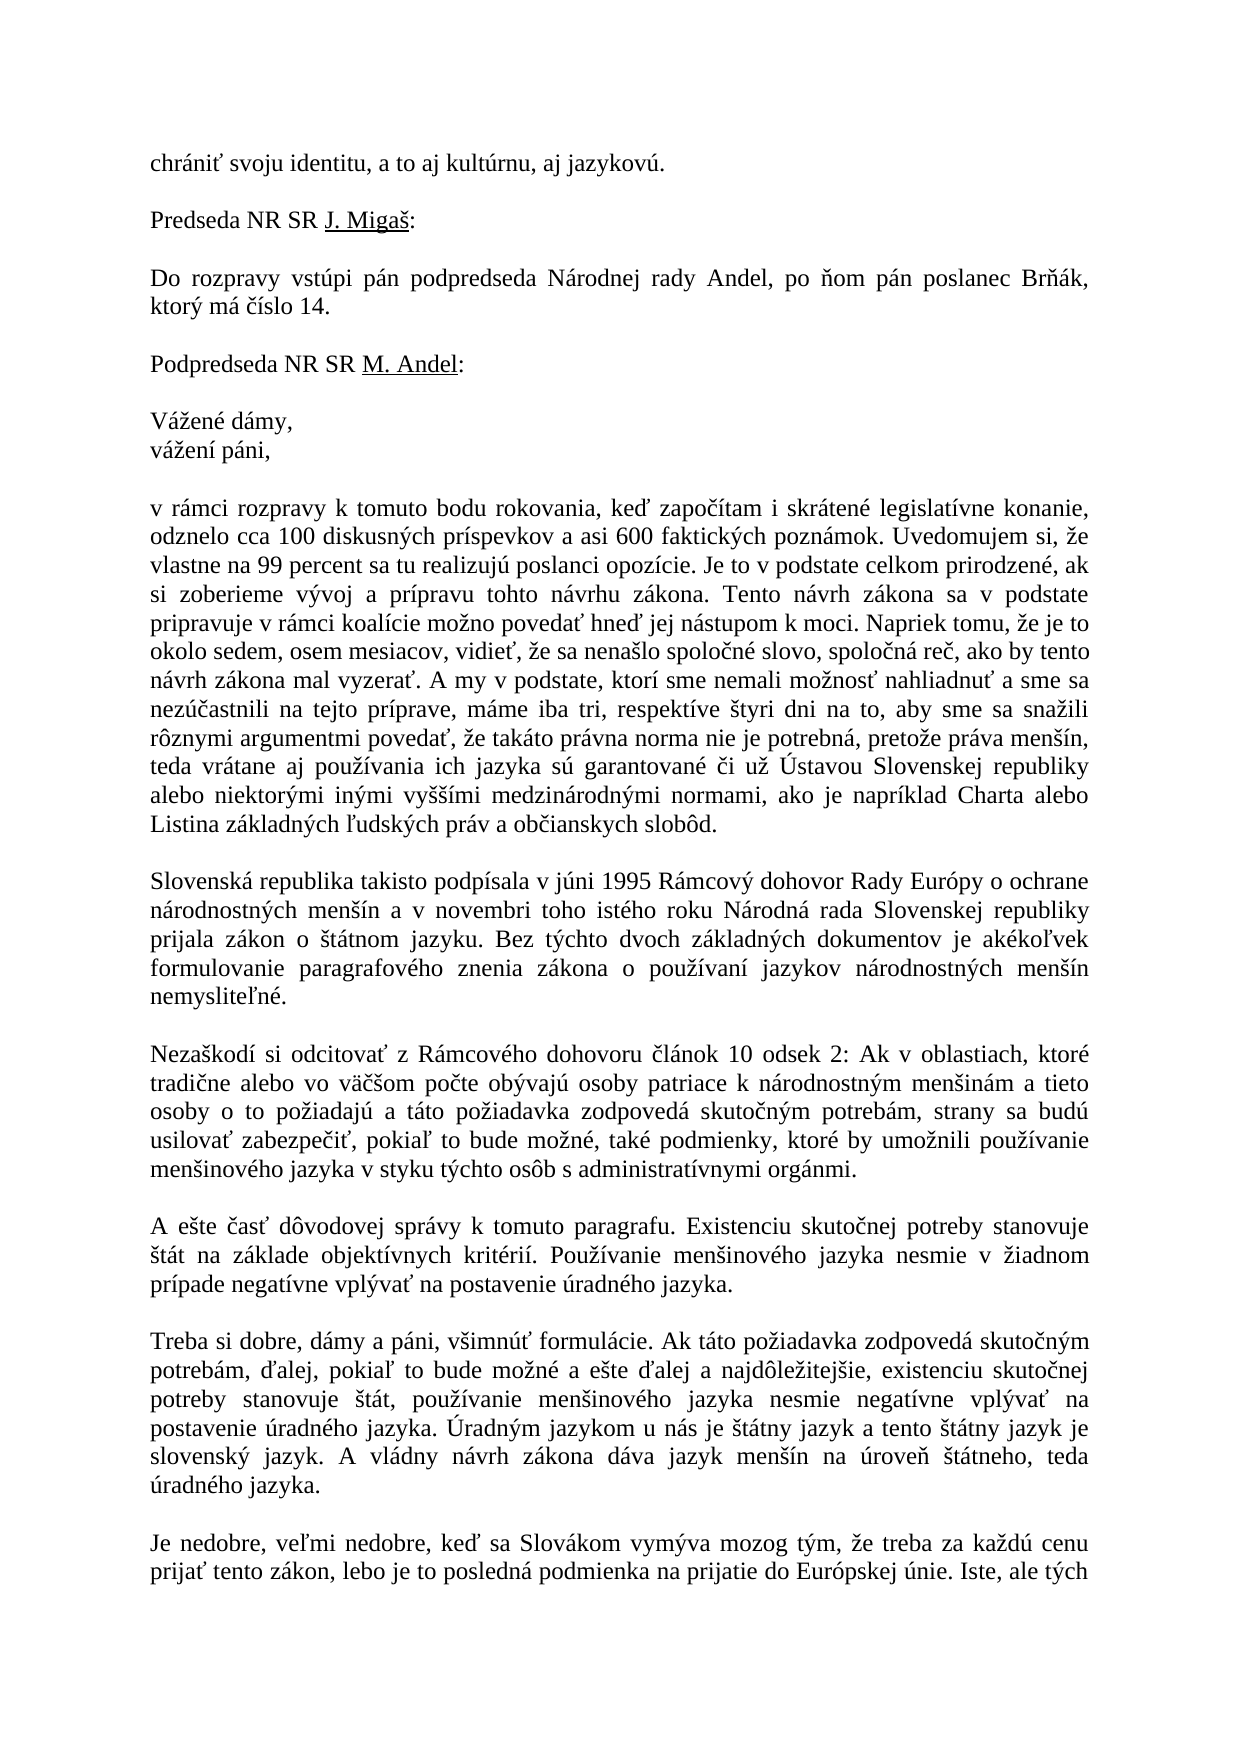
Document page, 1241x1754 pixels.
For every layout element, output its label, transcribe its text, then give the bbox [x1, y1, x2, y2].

text v rámci rozpravy k tomuto bodu rokovania, keď započítam i skrátené legislatívne konanie, odznelo cca 100 diskusných príspevkov a asi 600 faktických poznámok. Uvedomujem si, že vlastne na 99 percent sa tu realizujú poslanci opozície. Je to v podstate celkom prirodzené, ak si zoberieme vývoj a prípravu tohto návrhu zákona. Tento návrh zákona sa v podstate pripravuje v rámci koalície možno povedať hneď jej nástupom k moci. Napriek tomu, že je to okolo sedem, osem mesiacov, vidieť, že sa nenašlo spoločné slovo, spoločná reč, ako by tento návrh zákona mal vyzerať. A my v podstate, ktorí sme nemali možnosť nahliadnuť a sme sa nezúčastnili na tejto príprave, máme iba tri, respektíve štyri dni na to, aby sme sa snažili rôznymi argumentmi povedať, že takáto právna norma nie je potrebná, pretože práva menšín, teda vrátane aj používania ich jazyka sú garantované či už Ústavou Slovenskej republiky alebo niektorými inými vyššími medzinárodnými normami, ako je napríklad Charta alebo Listina základných ľudských práv a občianskych slobôd. [150, 493, 1090, 838]
text Predseda NR SR J. Migaš: [150, 205, 1090, 234]
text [150, 148, 1090, 176]
text Treba si dobre, dámy a páni, všimnúť formulácie. Ak táto požiadavka zodpovedá skutočným potrebám, ďalej, pokiaľ to bude možné a ešte ďalej a najdôležitejšie, existenciu skutočnej potreby stanovuje štát, používanie menšinového jazyka nesmie negatívne vplývať na postavenie úradného jazyka. Úradným jazykom u nás je štátny jazyk a tento štátny jazyk je slovenský jazyk. A vládny návrh zákona dáva jazyk menšín na úroveň štátneho, teda úradného jazyka. [150, 1326, 1090, 1499]
text Podpredseda NR SR M. Andel: [150, 349, 1090, 378]
text Vážené dámy, [150, 406, 1090, 435]
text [150, 1528, 1090, 1585]
text Do rozpravy vstúpi pán podpredseda Národnej rady Andel, po ňom pán poslanec Brňák, ktorý má číslo 14. [150, 263, 1090, 320]
text Nezaškodí si odcitovať z Rámcového dohovoru článok 10 odsek 2: Ak v oblastiach, ktoré tradične alebo vo väčšom počte obývajú osoby patriace k národnostným menšinám a tieto osoby o to požiadajú a táto požiadavka zodpovedá skutočným potrebám, strany sa budú usilovať zabezpečiť, pokiaľ to bude možné, také podmienky, ktoré by umožnili používanie menšinového jazyka v styku týchto osôb s administratívnymi orgánmi. [150, 1039, 1090, 1183]
text Slovenská republika takisto podpísala v júni 1995 Rámcový dohovor Rady Európy o ochrane národnostných menšín a v novembri toho istého roku Národná rada Slovenskej republiky prijala zákon o štátnom jazyku. Bez týchto dvoch základných dokumentov je akékoľvek formulovanie paragrafového znenia zákona o používaní jazykov národnostných menšín nemysliteľné. [150, 866, 1090, 1010]
text A ešte časť dôvodovej správy k tomuto paragrafu. Existenciu skutočnej potreby stanovuje štát na základe objektívnych kritérií. Používanie menšinového jazyka nesmie v žiadnom prípade negatívne vplývať na postavenie úradného jazyka. [150, 1211, 1090, 1298]
text vážení páni, [150, 435, 1090, 464]
